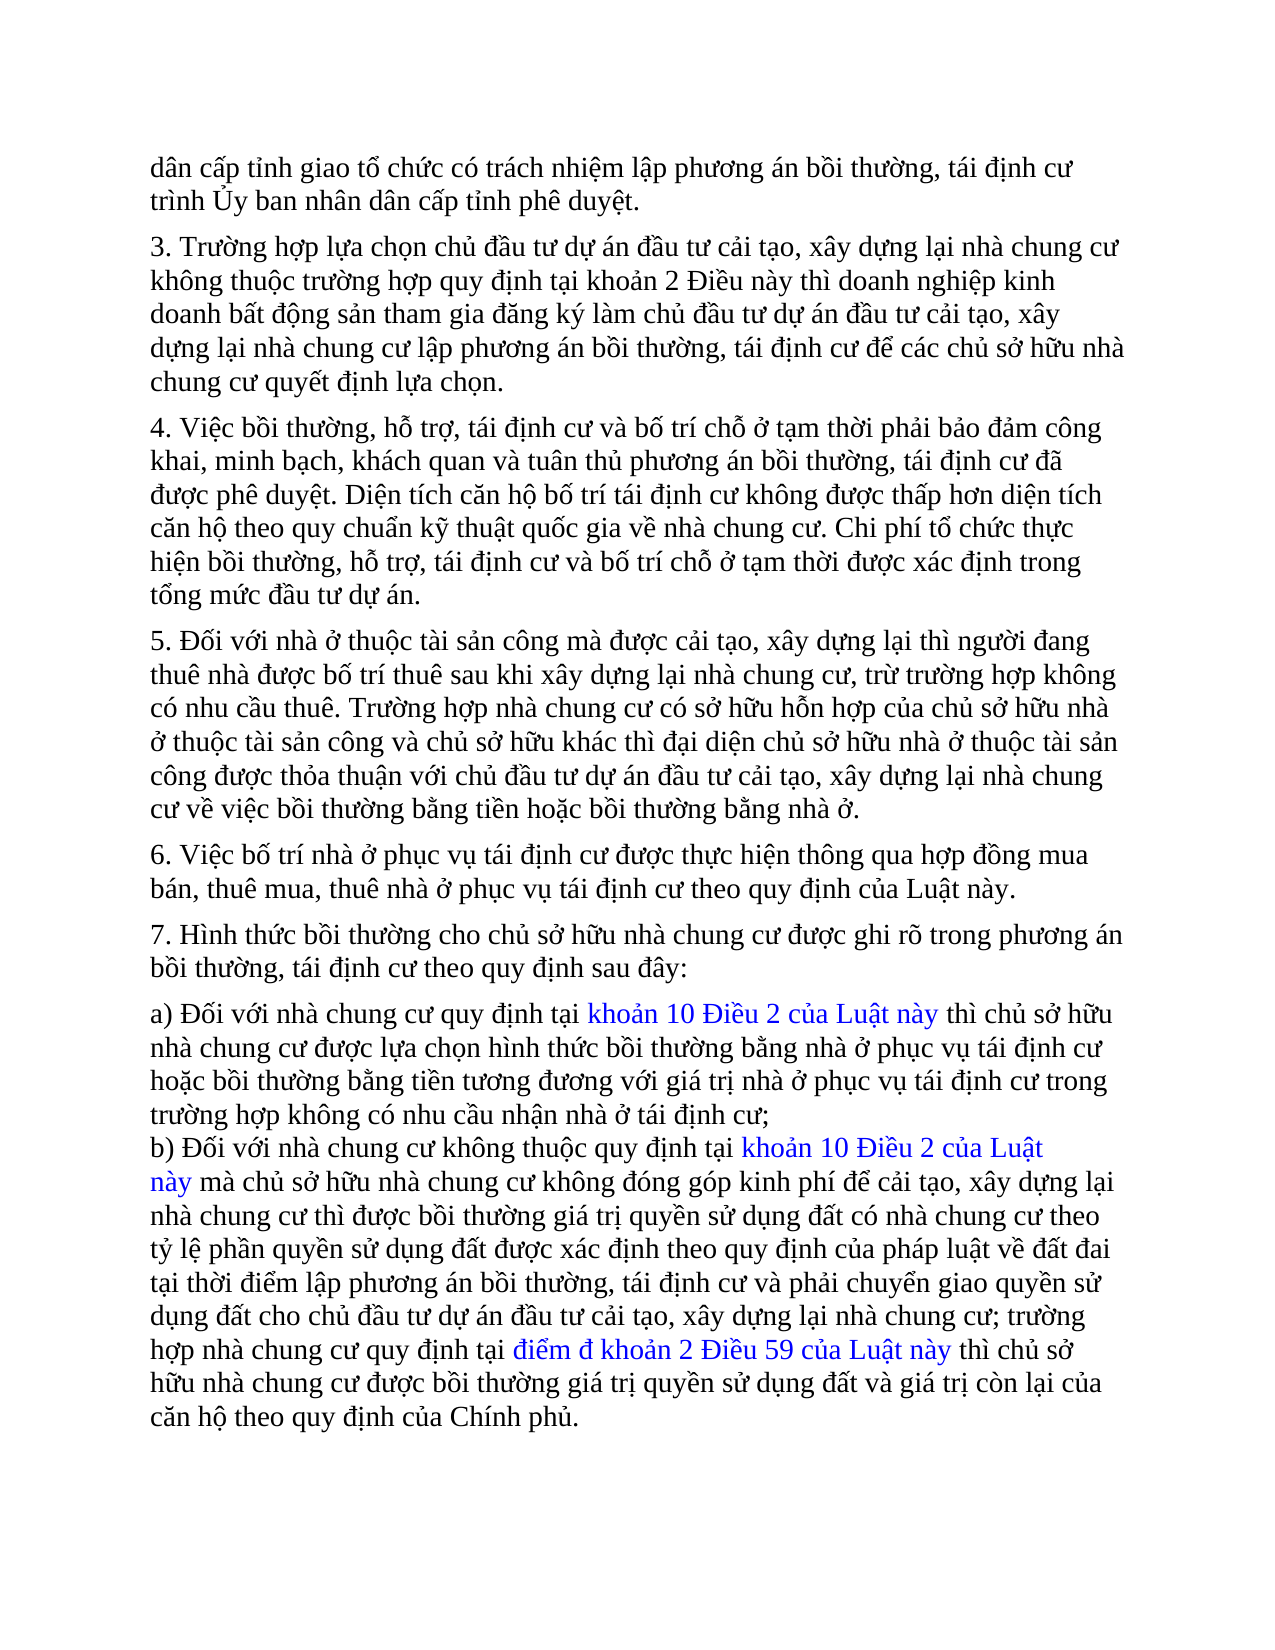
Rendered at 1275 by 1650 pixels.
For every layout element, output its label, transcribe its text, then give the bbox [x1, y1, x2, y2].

text 3. Trường hợp lựa chọn chủ đầu tư dự án đầu tư cải tạo, xây dựng lại nhà chung cư không thuộc trường hợp quy định tại khoản 2 Điều này thì doanh nghiệp kinh doanh bất động sản tham gia đăng ký làm chủ đầu tư dự án đầu tư cải tạo, xây dựng lại nhà chung cư lập phương án bồi thường, tái định cư để các chủ sở hữu nhà chung cư quyết định lựa chọn. [150, 229, 1125, 397]
text 5. Đối với nhà ở thuộc tài sản công mà được cải tạo, xây dựng lại thì người đang thuê nhà được bố trí thuê sau khi xây dựng lại nhà chung cư, trừ trường hợp không có nhu cầu thuê. Trường hợp nhà chung cư có sở hữu hỗn hợp của chủ sở hữu nhà ở thuộc tài sản công và chủ sở hữu khác thì đại diện chủ sở hữu nhà ở thuộc tài sản công được thỏa thuận với chủ đầu tư dự án đầu tư cải tạo, xây dựng lại nhà chung cư về việc bồi thường bằng tiền hoặc bồi thường bằng nhà ở. [150, 623, 1125, 825]
text b) Đối với nhà chung cư không thuộc quy định tại khoản 10 Điều 2 của Luật này mà chủ sở hữu nhà chung cư không đóng góp kinh phí để cải tạo, xây dựng lại nhà chung cư thì được bồi thường giá trị quyền sử dụng đất có nhà chung cư theo tỷ lệ phần quyền sử dụng đất được xác định theo quy định của pháp luật về đất đai tại thời điểm lập phương án bồi thường, tái định cư và phải chuyển giao quyền sử dụng đất cho chủ đầu tư dự án đầu tư cải tạo, xây dựng lại nhà chung cư; trường hợp nhà chung cư quy định tại điểm đ khoản 2 Điều 59 của Luật này thì chủ sở hữu nhà chung cư được bồi thường giá trị quyền sử dụng đất và giá trị còn lại của căn hộ theo quy định của Chính phủ. [150, 1131, 1125, 1432]
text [150, 150, 1125, 217]
text 4. Việc bồi thường, hỗ trợ, tái định cư và bố trí chỗ ở tạm thời phải bảo đảm công khai, minh bạch, khách quan và tuân thủ phương án bồi thường, tái định cư đã được phê duyệt. Diện tích căn hộ bố trí tái định cư không được thấp hơn diện tích căn hộ theo quy chuẩn kỹ thuật quốc gia về nhà chung cư. Chi phí tổ chức thực hiện bồi thường, hỗ trợ, tái định cư và bố trí chỗ ở tạm thời được xác định trong tổng mức đầu tư dự án. [150, 410, 1125, 611]
text 6. Việc bố trí nhà ở phục vụ tái định cư được thực hiện thông qua hợp đồng mua bán, thuê mua, thuê nhà ở phục vụ tái định cư theo quy định của Luật này. [150, 837, 1125, 904]
text 7. Hình thức bồi thường cho chủ sở hữu nhà chung cư được ghi rõ trong phương án bồi thường, tái định cư theo quy định sau đây: [150, 917, 1125, 984]
text a) Đối với nhà chung cư quy định tại khoản 10 Điều 2 của Luật này thì chủ sở hữu nhà chung cư được lựa chọn hình thức bồi thường bằng nhà ở phục vụ tái định cư hoặc bồi thường bằng tiền tương đương với giá trị nhà ở phục vụ tái định cư trong trường hợp không có nhu cầu nhận nhà ở tái định cư; [150, 996, 1125, 1131]
